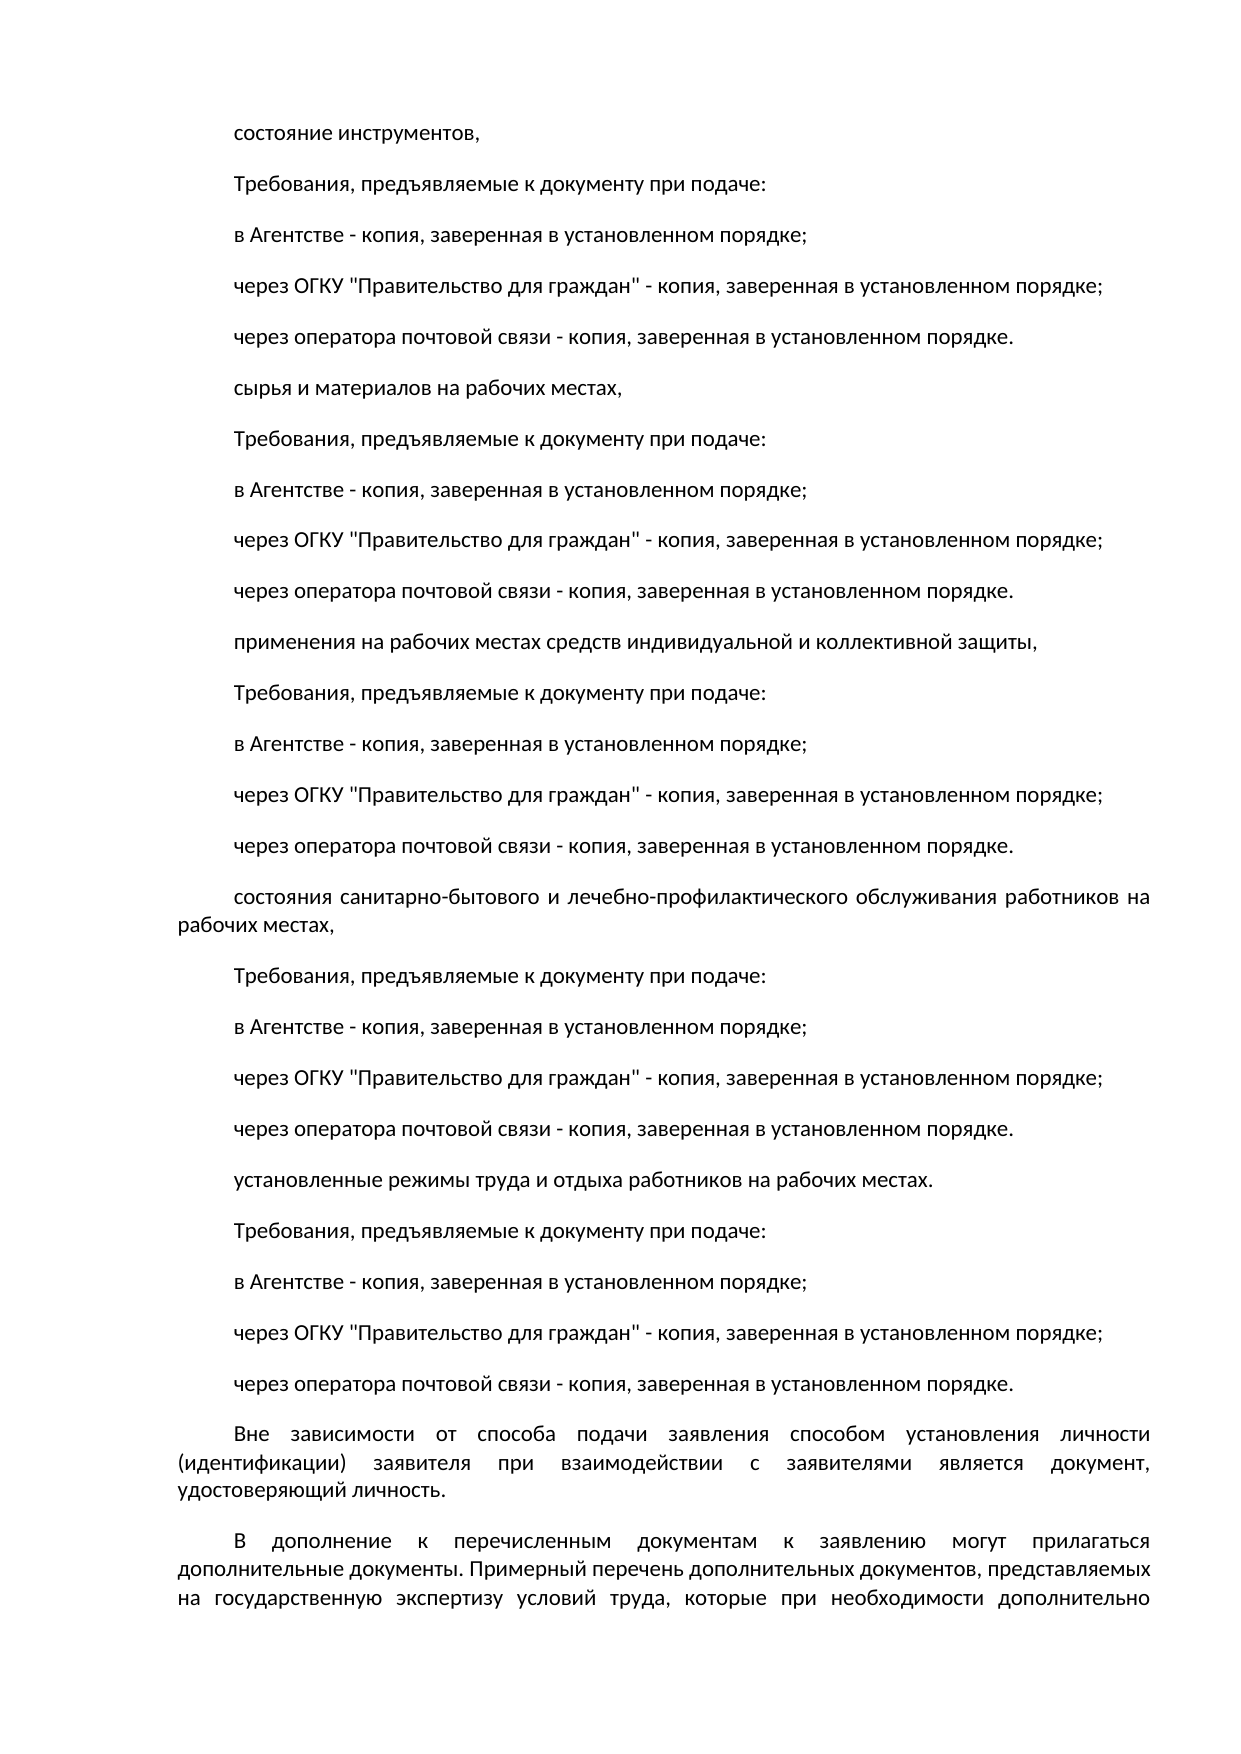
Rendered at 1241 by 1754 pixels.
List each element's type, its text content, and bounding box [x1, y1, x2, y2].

text Требования, предъявляемые к документу при подаче: [177, 169, 1152, 197]
text состояния санитарно-бытового и лечебно-профилактического обслуживания работников на рабочих местах, [177, 882, 1152, 938]
text в Агентстве - копия, заверенная в установленном порядке; [177, 220, 1152, 248]
text состояние инструментов, [177, 118, 1152, 146]
text через ОГКУ "Правительство для граждан" - копия, заверенная в установленном порядке; [177, 526, 1152, 554]
text Требования, предъявляемые к документу при подаче: [177, 961, 1152, 989]
text в Агентстве - копия, заверенная в установленном порядке; [177, 475, 1152, 503]
text через оператора почтовой связи - копия, заверенная в установленном порядке. [177, 1369, 1152, 1397]
text сырья и материалов на рабочих местах, [177, 373, 1152, 401]
text Требования, предъявляемые к документу при подаче: [177, 1216, 1152, 1244]
text через оператора почтовой связи - копия, заверенная в установленном порядке. [177, 577, 1152, 604]
text Требования, предъявляемые к документу при подаче: [177, 678, 1152, 706]
text Вне зависимости от способа подачи заявления способом установления личности (идентификации) заявителя при взаимодействии с заявителями является документ, удостоверяющий личность. [177, 1419, 1152, 1504]
text через ОГКУ "Правительство для граждан" - копия, заверенная в установленном порядке; [177, 780, 1152, 808]
text через оператора почтовой связи - копия, заверенная в установленном порядке. [177, 1114, 1152, 1142]
text через оператора почтовой связи - копия, заверенная в установленном порядке. [177, 322, 1152, 350]
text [177, 1527, 1152, 1611]
text в Агентстве - копия, заверенная в установленном порядке; [177, 1267, 1152, 1295]
text в Агентстве - копия, заверенная в установленном порядке; [177, 1012, 1152, 1040]
text через ОГКУ "Правительство для граждан" - копия, заверенная в установленном порядке; [177, 1063, 1152, 1091]
text Требования, предъявляемые к документу при подаче: [177, 424, 1152, 452]
text в Агентстве - копия, заверенная в установленном порядке; [177, 729, 1152, 757]
text через ОГКУ "Правительство для граждан" - копия, заверенная в установленном порядке; [177, 1318, 1152, 1346]
text применения на рабочих местах средств индивидуальной и коллективной защиты, [177, 627, 1152, 656]
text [177, 271, 1152, 299]
text через оператора почтовой связи - копия, заверенная в установленном порядке. [177, 831, 1152, 859]
text установленные режимы труда и отдыха работников на рабочих местах. [177, 1165, 1152, 1193]
